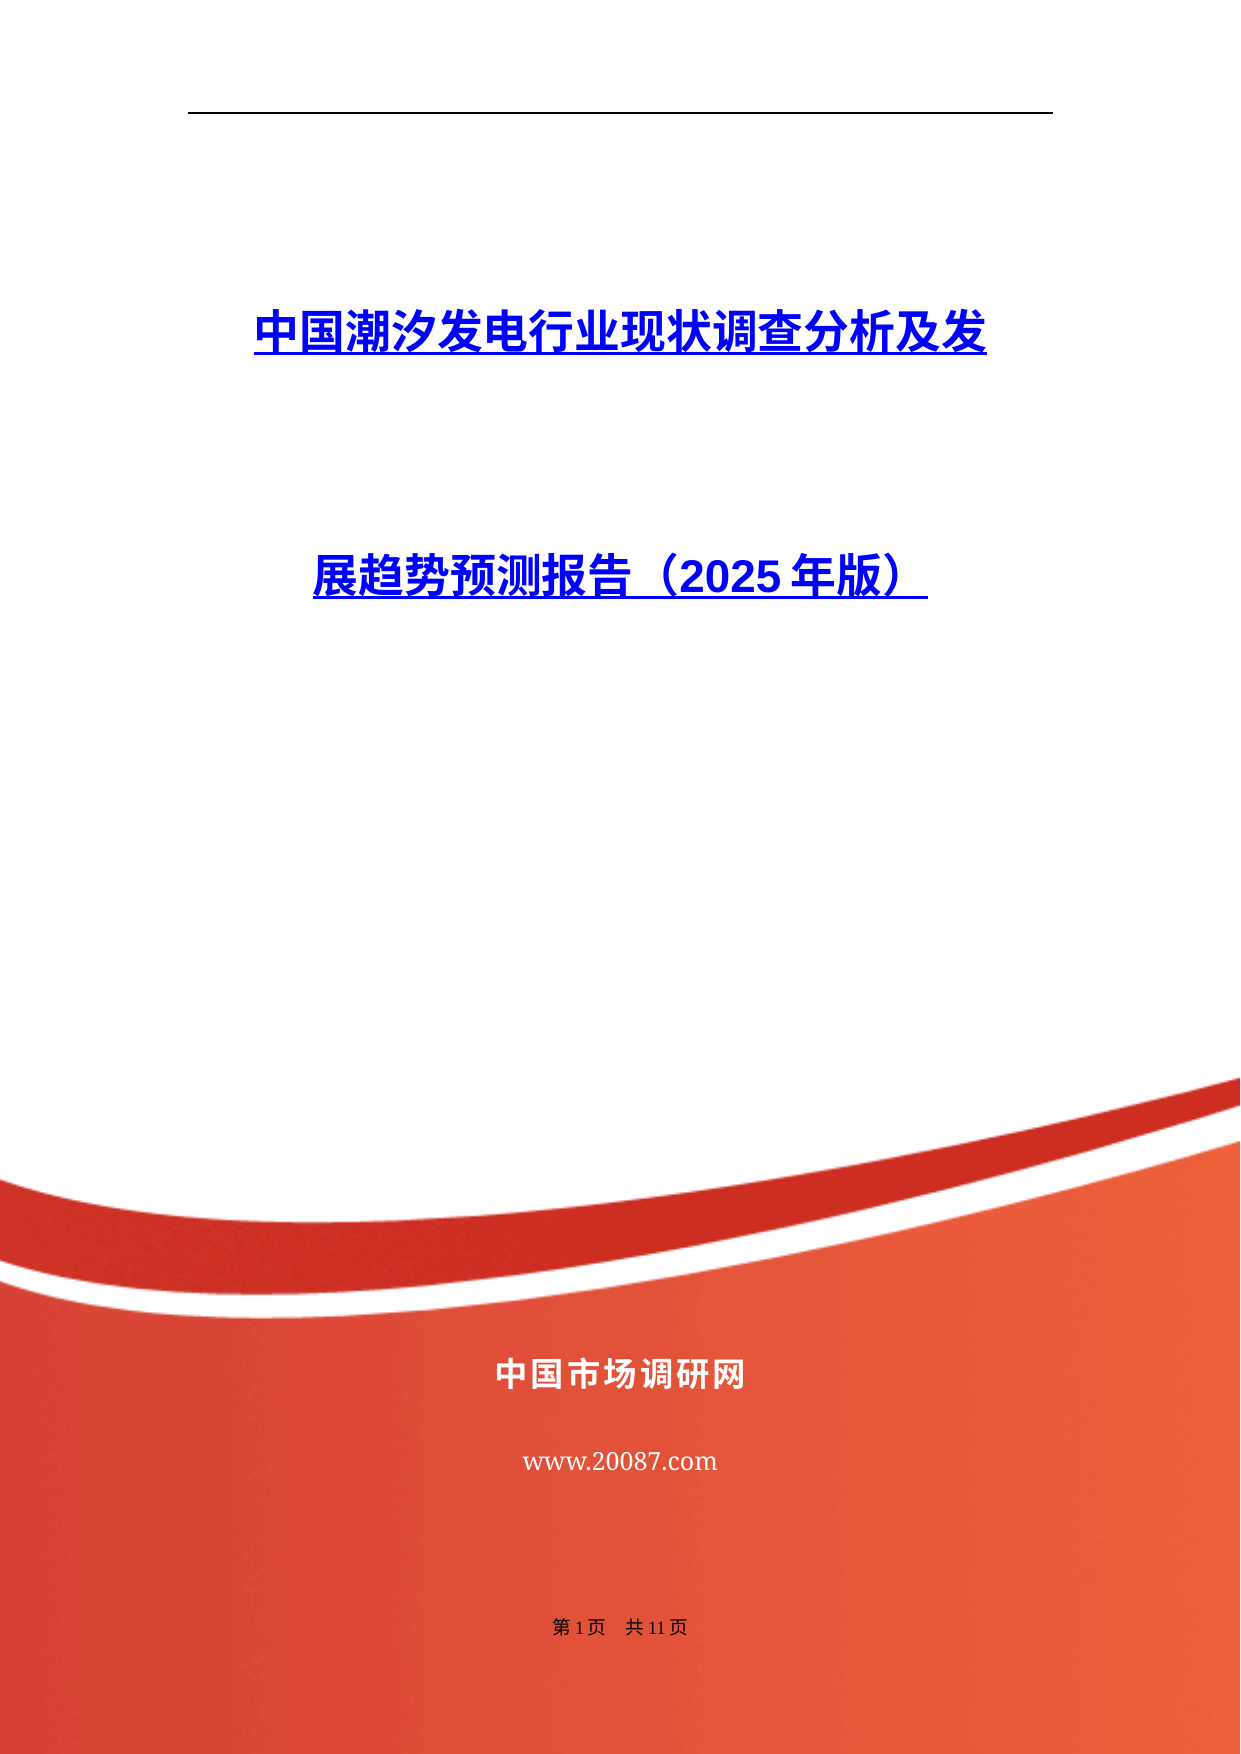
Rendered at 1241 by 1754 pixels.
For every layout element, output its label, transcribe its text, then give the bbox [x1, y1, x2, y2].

picture [0, 1006, 1241, 1754]
subtitle 中国市场调研网 [187, 1339, 1053, 1404]
table_header 中国潮汐发电行业现状调查分析及发展趋势预测报告（2025年版） [188, 207, 1053, 773]
text www.20087.com [187, 1428, 1053, 1493]
